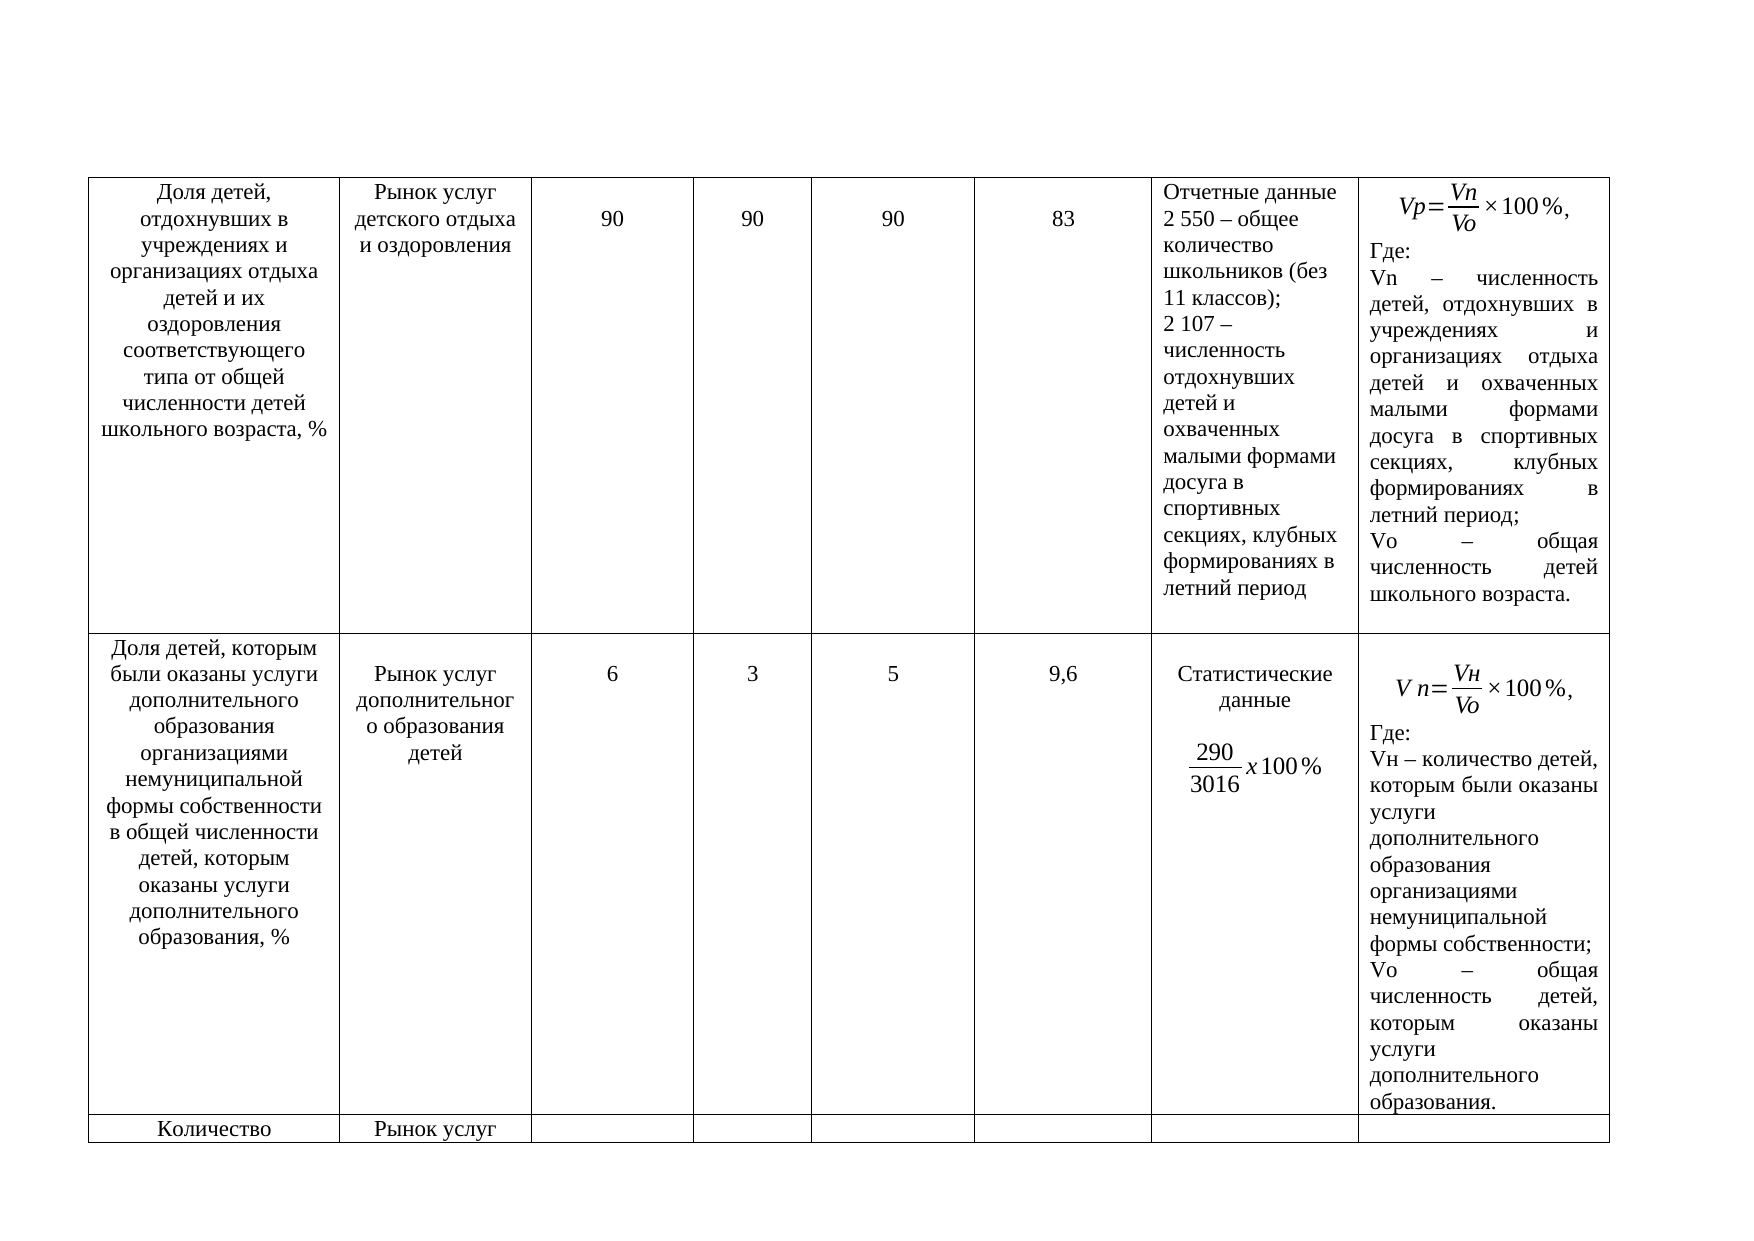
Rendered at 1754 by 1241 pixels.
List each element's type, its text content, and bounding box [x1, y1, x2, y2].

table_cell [89, 1115, 339, 1142]
table_cell 5 [812, 1115, 974, 1142]
table_cell Доля детей, отдохнувших в учреждениях и организациях отдыха детей и их оздоровления соответствующего типа от общей численности детей школьного возраста, % [89, 178, 339, 632]
table_cell Доля детей, которым были оказаны услуги дополнительного образования организациями немуниципальной формы собственности в общей численности детей, которым оказаны услуги дополнительного образования, % [89, 634, 339, 1114]
table_cell - [1359, 1115, 1609, 1142]
table_cell 90 [532, 178, 693, 632]
table_cell Отчетные данные 2 550 – общее количество школьников (без 11 классов); 2 107 – численность отдохнувших детей и охваченных малыми формами досуга в спортивных секциях, клубных формированиях в летний период [1152, 178, 1358, 632]
table_cell - [532, 1115, 693, 1142]
table_cell , Где: Vн – количество детей, которым были оказаны услуги дополнительного образования организациями немуниципальной формы собственности; Vo – общая численность детей, которым оказаны услуги дополнительного образования. [1359, 634, 1609, 1114]
table_cell 3 [694, 634, 811, 1114]
table_cell 90 [812, 178, 974, 632]
table_cell - [1152, 1115, 1358, 1142]
table_cell 5 [812, 634, 974, 1114]
table_cell Рынок услуг детского отдыха и оздоровления [340, 178, 531, 632]
table_cell 83 [975, 178, 1151, 632]
table_cell Статистические данные [1152, 634, 1358, 1114]
table_cell , Где: Vn – численность детей, отдохнувших в учреждениях и организациях отдыха детей и охваченных малыми формами досуга в спортивных секциях, клубных формированиях в летний период; Vo – общая численность детей школьного возраста. [1359, 178, 1609, 632]
table_cell 3 [694, 1115, 811, 1142]
table_cell 90 [694, 178, 811, 632]
table_cell 6 [532, 634, 693, 1114]
table_cell - [975, 1115, 1151, 1142]
table_cell Рынок услуг дополнительного образования детей [340, 634, 531, 1114]
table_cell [340, 1115, 531, 1142]
table_cell 9,6 [975, 634, 1151, 1114]
